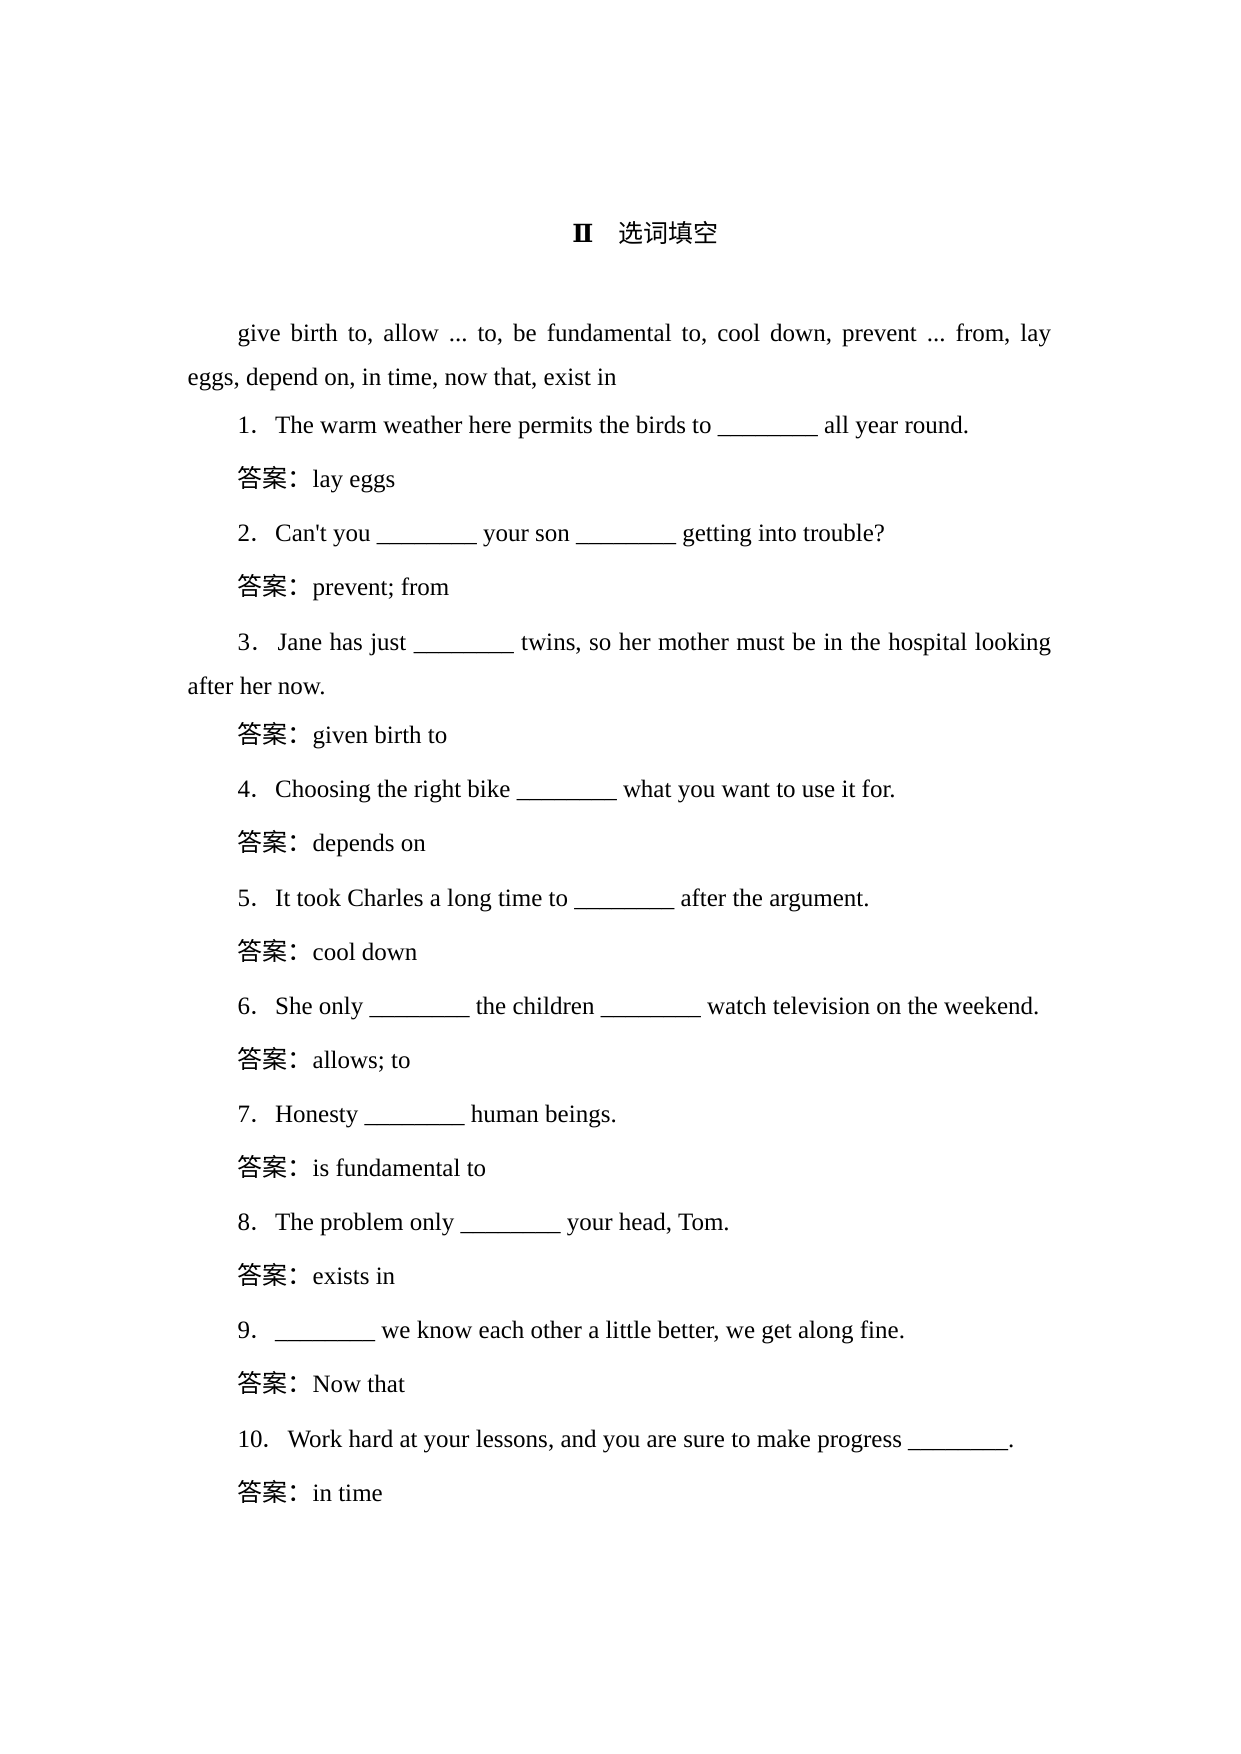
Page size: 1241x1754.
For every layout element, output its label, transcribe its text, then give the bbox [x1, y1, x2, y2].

text 3．Jane has just ________ twins, so her mother must be in the hospital looking after her now. [187, 621, 1053, 700]
text 答案：exists in [187, 1256, 1053, 1292]
text 2．Can't you ________ your son ________ getting into trouble? [187, 513, 1053, 549]
text 答案：in time [187, 1472, 1053, 1508]
text 1．The warm weather here permits the birds to ________ all year round. [187, 405, 1053, 441]
text 10．Work hard at your lessons, and you are sure to make progress ________. [187, 1418, 1053, 1454]
text 答案：is fundamental to [187, 1147, 1053, 1184]
text 答案：cool down [187, 931, 1053, 967]
text 5．It took Charles a long time to ________ after the argument. [187, 877, 1053, 913]
text 4．Choosing the right bike ________ what you want to use it for. [187, 769, 1053, 805]
text give birth to, allow ... to, be fundamental to, cool down, prevent ... from, lay eggs, depend on, in time, now that, exist in [187, 318, 1053, 390]
text 答案：allows; to [187, 1039, 1053, 1076]
text 答案：lay eggs [187, 458, 1053, 495]
text 6．She only ________ the children ________ watch television on the weekend. [187, 985, 1053, 1021]
text 7．Honesty ________ human beings. [187, 1094, 1053, 1129]
text 答案：depends on [187, 823, 1053, 859]
text 8．The problem only ________ your head, Tom. [187, 1202, 1053, 1238]
text Ⅱ 选词填空 [187, 213, 1053, 249]
text 9．________ we know each other a little better, we get along fine. [187, 1310, 1053, 1346]
text 答案：prevent; from [187, 567, 1053, 603]
text 答案：Now that [187, 1364, 1053, 1400]
text 答案：given birth to [187, 714, 1053, 751]
